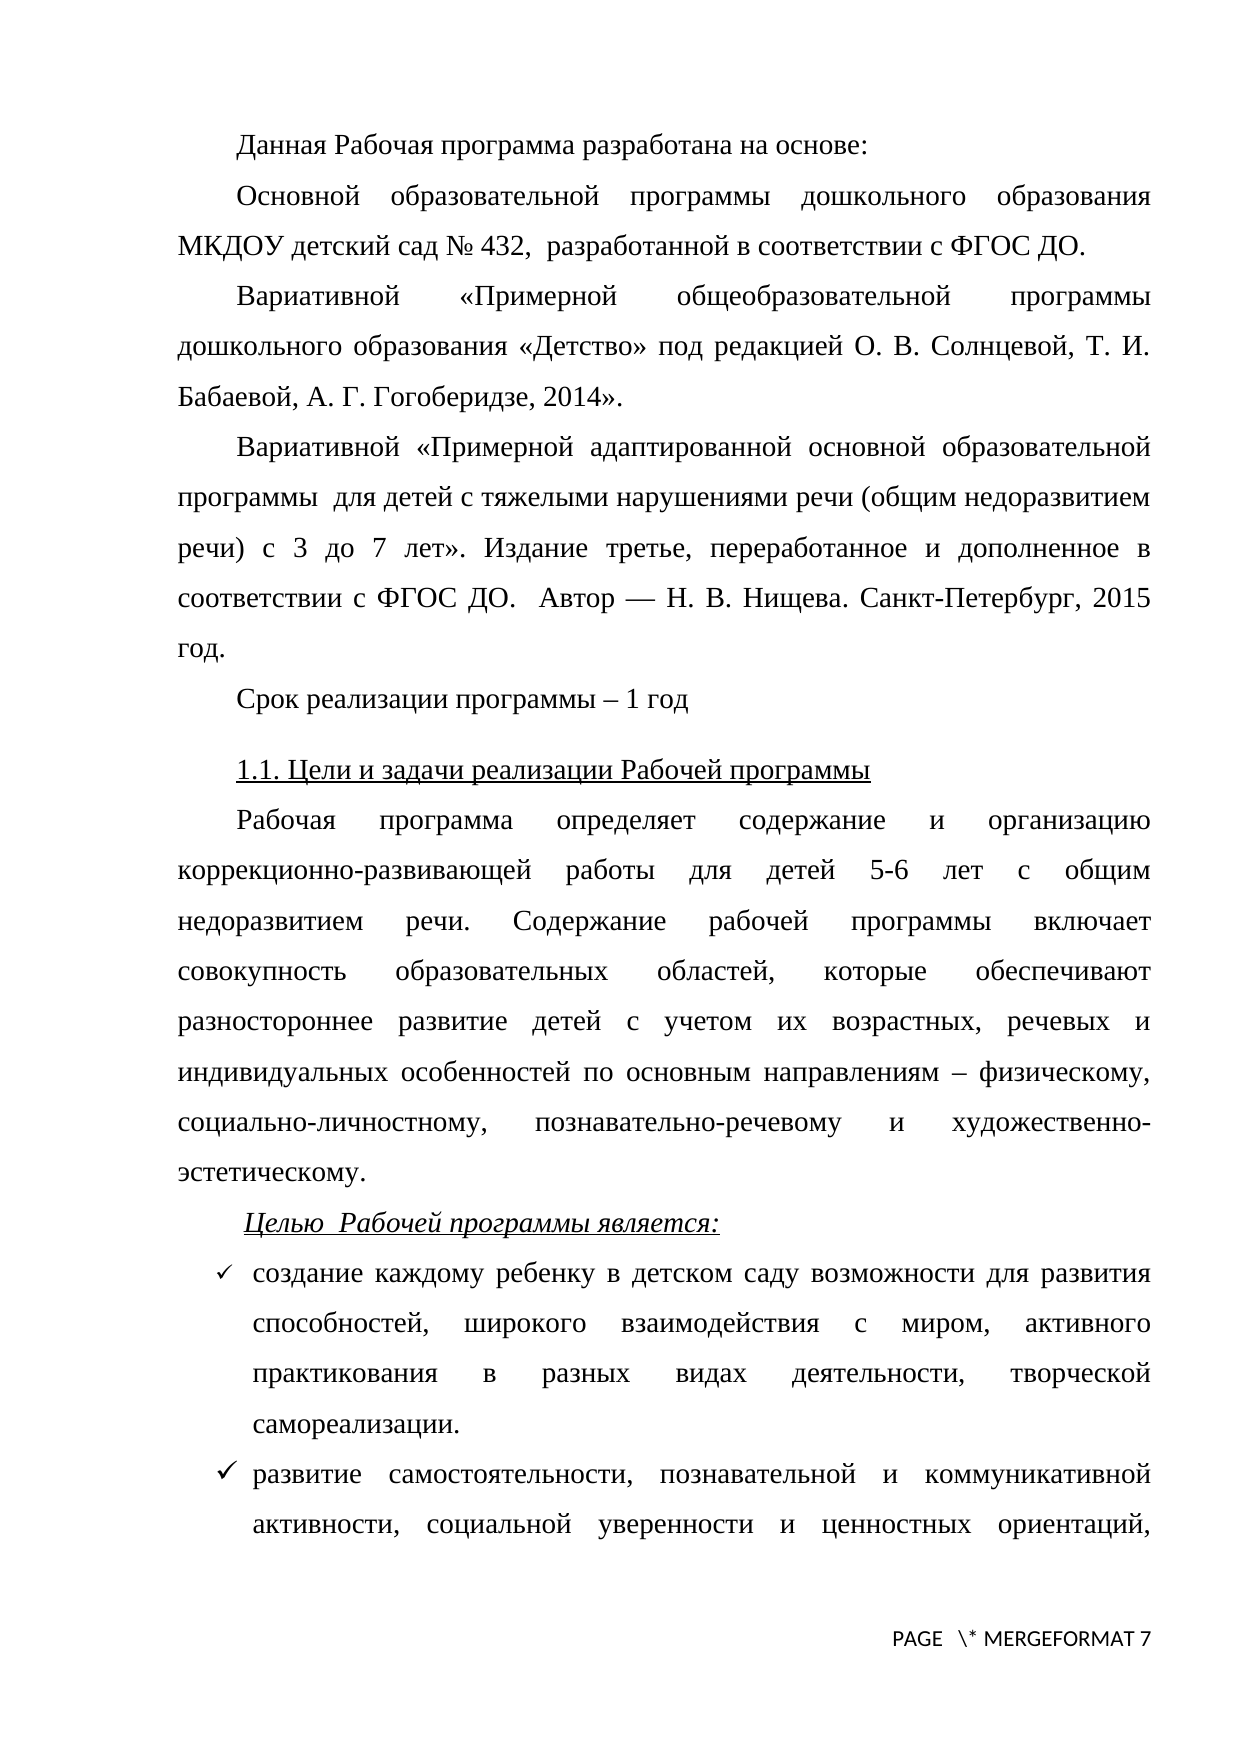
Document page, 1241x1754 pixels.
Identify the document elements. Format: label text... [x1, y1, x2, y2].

text Рабочая программа определяет содержание и организацию коррекционно-развивающей работы для детей 5-6 лет с общим недоразвитием речи. Содержание рабочей программы включает совокупность образовательных областей, которые обеспечивают разностороннее развитие детей с учетом их возрастных, речевых и индивидуальных особенностей по основным направлениям – физическому, социально-личностному, познавательно-речевому и художественно-эстетическому. [177, 802, 1152, 1188]
text Данная Рабочая программа разработана на основе: [860, 127, 1152, 161]
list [215, 1456, 1152, 1540]
text Срок реализации программы – 1 год [177, 681, 1152, 714]
text 1.1. Цели и задачи реализации Рабочей программы [177, 752, 1152, 785]
list создание каждому ребенку в детском саду возможности для развития способностей, широкого взаимодействия с миром, активного практикования в разных видах деятельности, творческой самореализации. [215, 1255, 1152, 1439]
text Вариативной «Примерной адаптированной основной образовательной программы для детей с тяжелыми нарушениями речи (общим недоразвитием речи) с 3 до 7 лет». Издание третье, переработанное и дополненное в соответствии с ФГОС ДО. Автор — Н. В. Нищева. Санкт-Петербург, 2015 год. [177, 429, 1152, 664]
text Вариативной «Примерной общеобразовательной программы дошкольного образования «Детство» под редакцией О. В. Солнцевой, Т. И. Бабаевой, А. Г. Гогоберидзе, 2014». [177, 362, 1152, 412]
text Основной образовательной программы дошкольного образования МКДОУ детский сад № 432, разработанной в соответствии с ФГОС ДО. [177, 178, 1152, 261]
text Целью Рабочей программы является: [177, 1205, 1152, 1238]
text Данная Рабочая программа разработана на основе: [177, 127, 334, 161]
text Вариативной «Примерной общеобразовательной программы дошкольного образования «Детство» под редакцией О. В. Солнцевой, Т. И. Бабаевой, А. Г. Гогоберидзе, 2014». [177, 278, 1152, 329]
